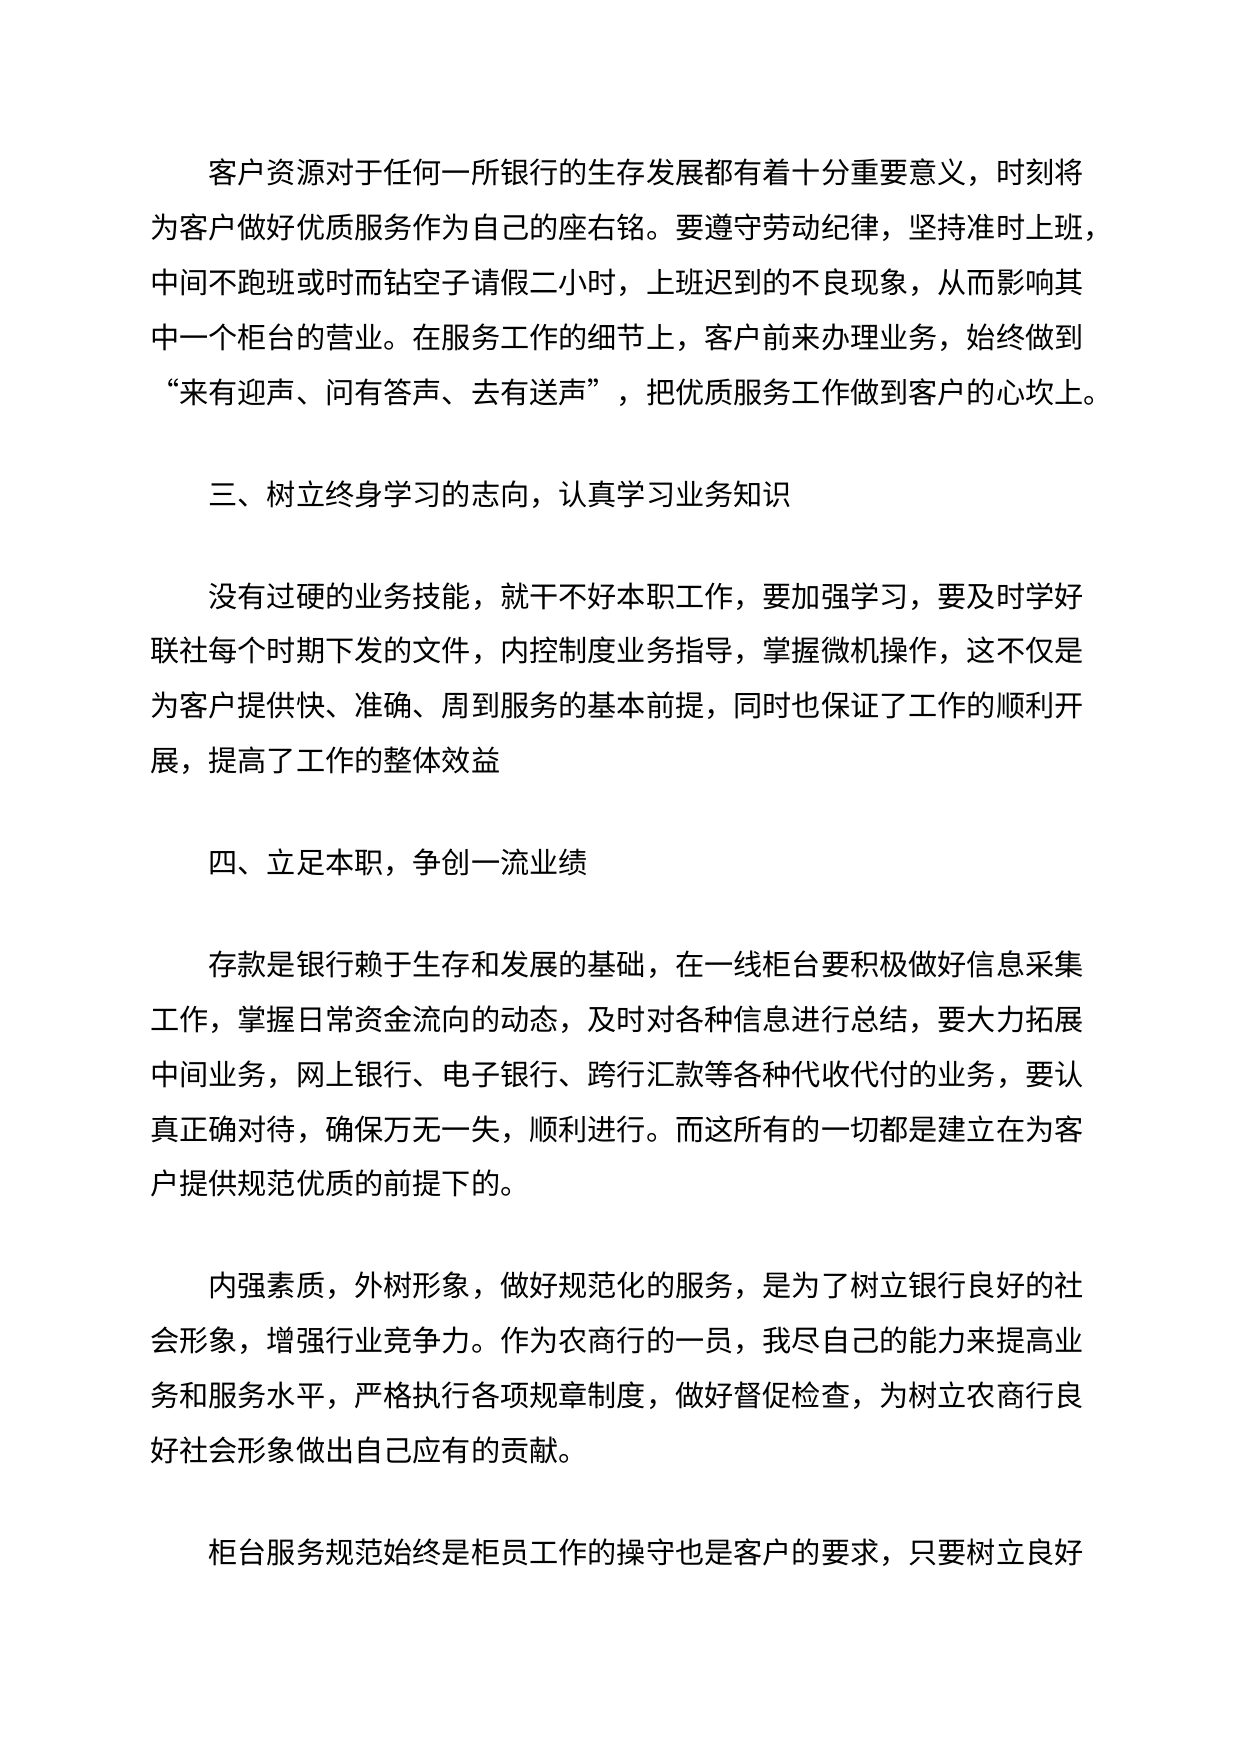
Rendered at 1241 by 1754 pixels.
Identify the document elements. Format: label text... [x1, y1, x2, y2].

text 三、树立终身学习的志向，认真学习业务知识 [150, 471, 1090, 514]
text 内强素质，外树形象，做好规范化的服务，是为了树立银行良好的社会形象，增强行业竞争力。作为农商行的一员，我尽自己的能力来提高业务和服务水平，严格执行各项规章制度，做好督促检查，为树立农商行良好社会形象做出自己应有的贡献。 [150, 1263, 1090, 1470]
text 客户资源对于任何一所银行的生存发展都有着十分重要意义，时刻将为客户做好优质服务作为自己的座右铭。要遵守劳动纪律，坚持准时上班，中间不跑班或时而钻空子请假二小时，上班迟到的不良现象，从而影响其中一个柜台的营业。在服务工作的细节上，客户前来办理业务，始终做到“来有迎声、问有答声、去有送声”，把优质服务工作做到客户的心坎上。 [150, 150, 1090, 412]
text 存款是银行赖于生存和发展的基础，在一线柜台要积极做好信息采集工作，掌握日常资金流向的动态，及时对各种信息进行总结，要大力拓展中间业务，网上银行、电子银行、跨行汇款等各种代收代付的业务，要认真正确对待，确保万无一失，顺利进行。而这所有的一切都是建立在为客户提供规范优质的前提下的。 [150, 941, 1090, 1203]
text 没有过硬的业务技能，就干不好本职工作，要加强学习，要及时学好联社每个时期下发的文件，内控制度业务指导，掌握微机操作，这不仅是为客户提供快、准确、周到服务的基本前提，同时也保证了工作的顺利开展，提高了工作的整体效益 [150, 573, 1090, 780]
text 四、立足本职，争创一流业绩 [150, 839, 1090, 882]
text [150, 1529, 1090, 1571]
